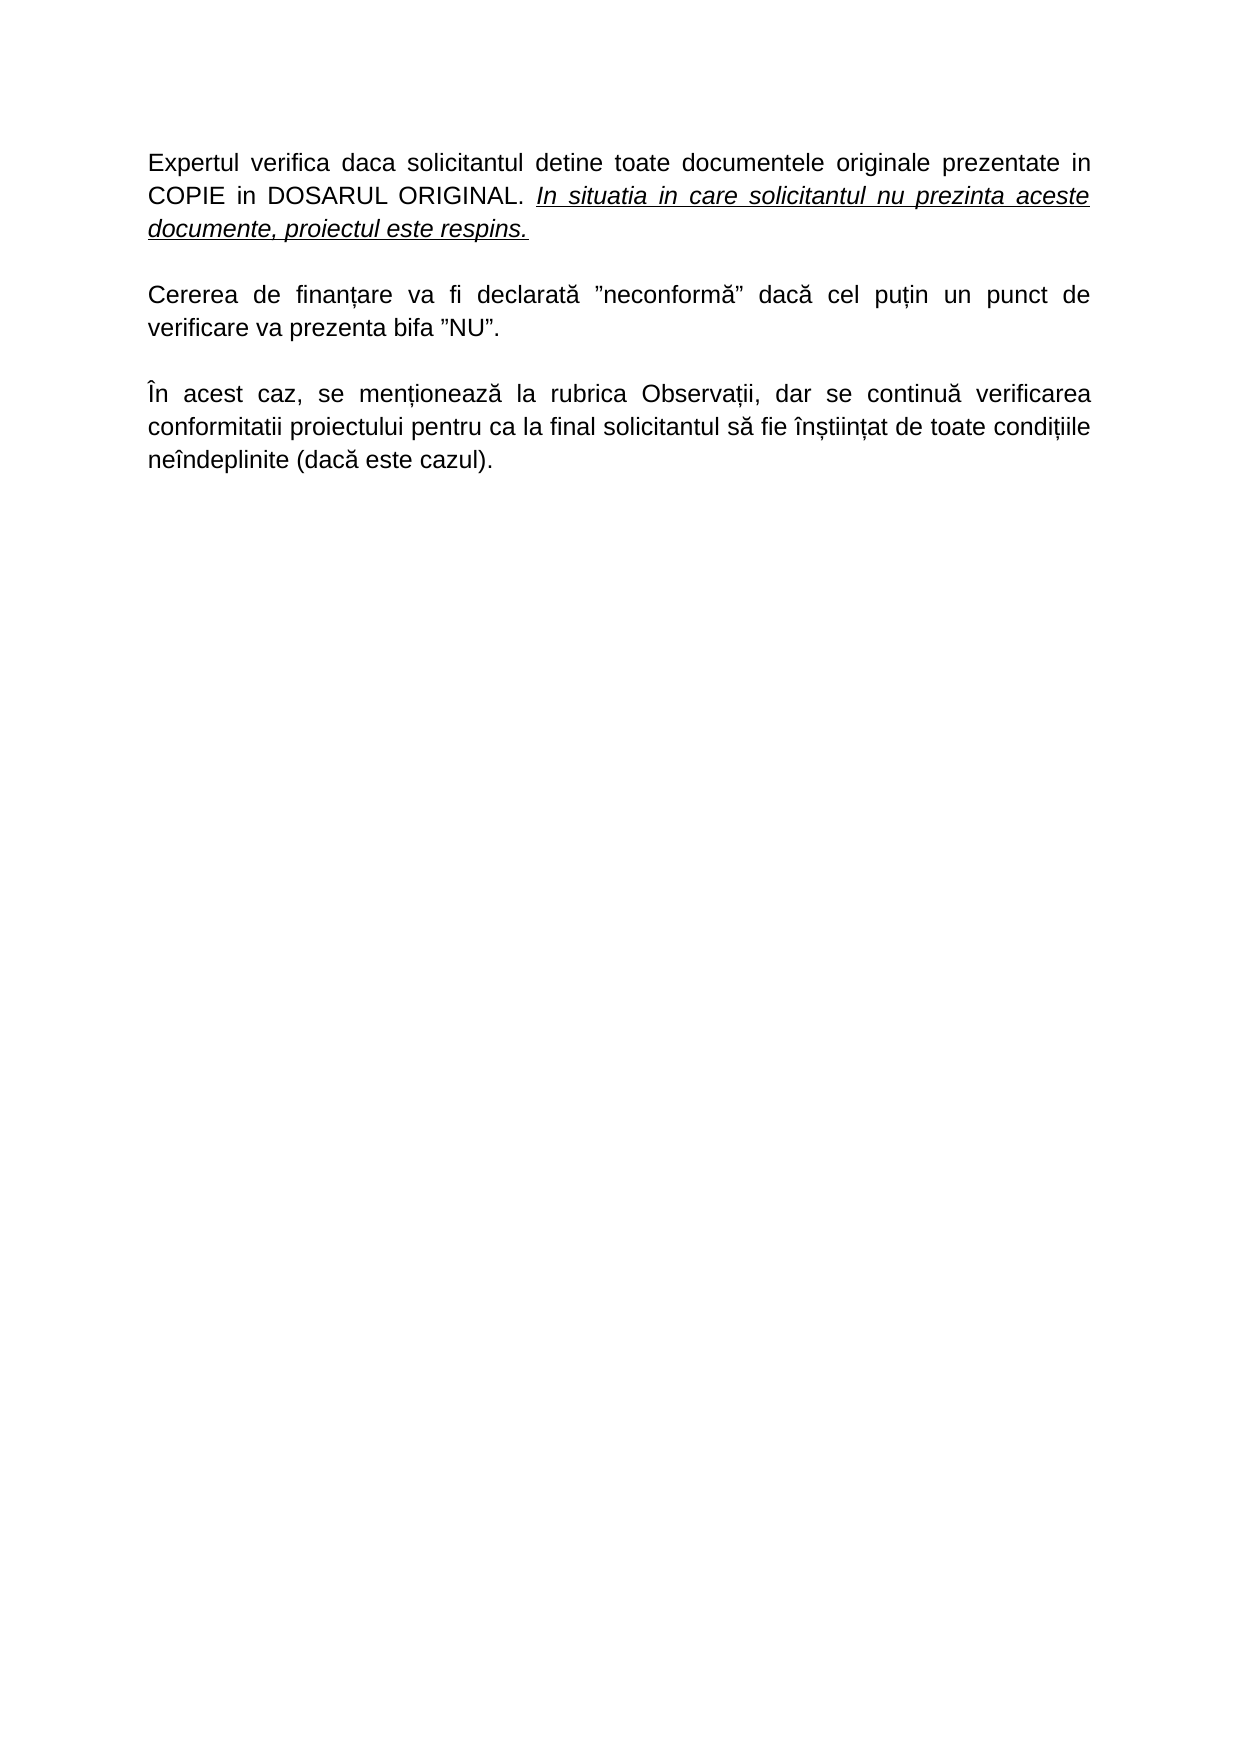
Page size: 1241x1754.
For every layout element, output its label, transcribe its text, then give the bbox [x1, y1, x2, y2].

text Cererea de finanțare va fi declarată ”neconformă” dacă cel puțin un punct de verificare va prezenta bifa ”NU”. [148, 280, 1093, 341]
text În acest caz, se menționează la rubrica Observații, dar se continuă verificarea conformitatii proiectului pentru ca la final solicitantul să fie înștiințat de toate condițiile neîndeplinite (dacă este cazul). [148, 379, 1093, 473]
text Expertul verifica daca solicitantul detine toate documentele originale prezentate in COPIE in DOSARUL ORIGINAL. In situatia in care solicitantul nu prezinta aceste documente, proiectul este respins. [148, 148, 1093, 242]
